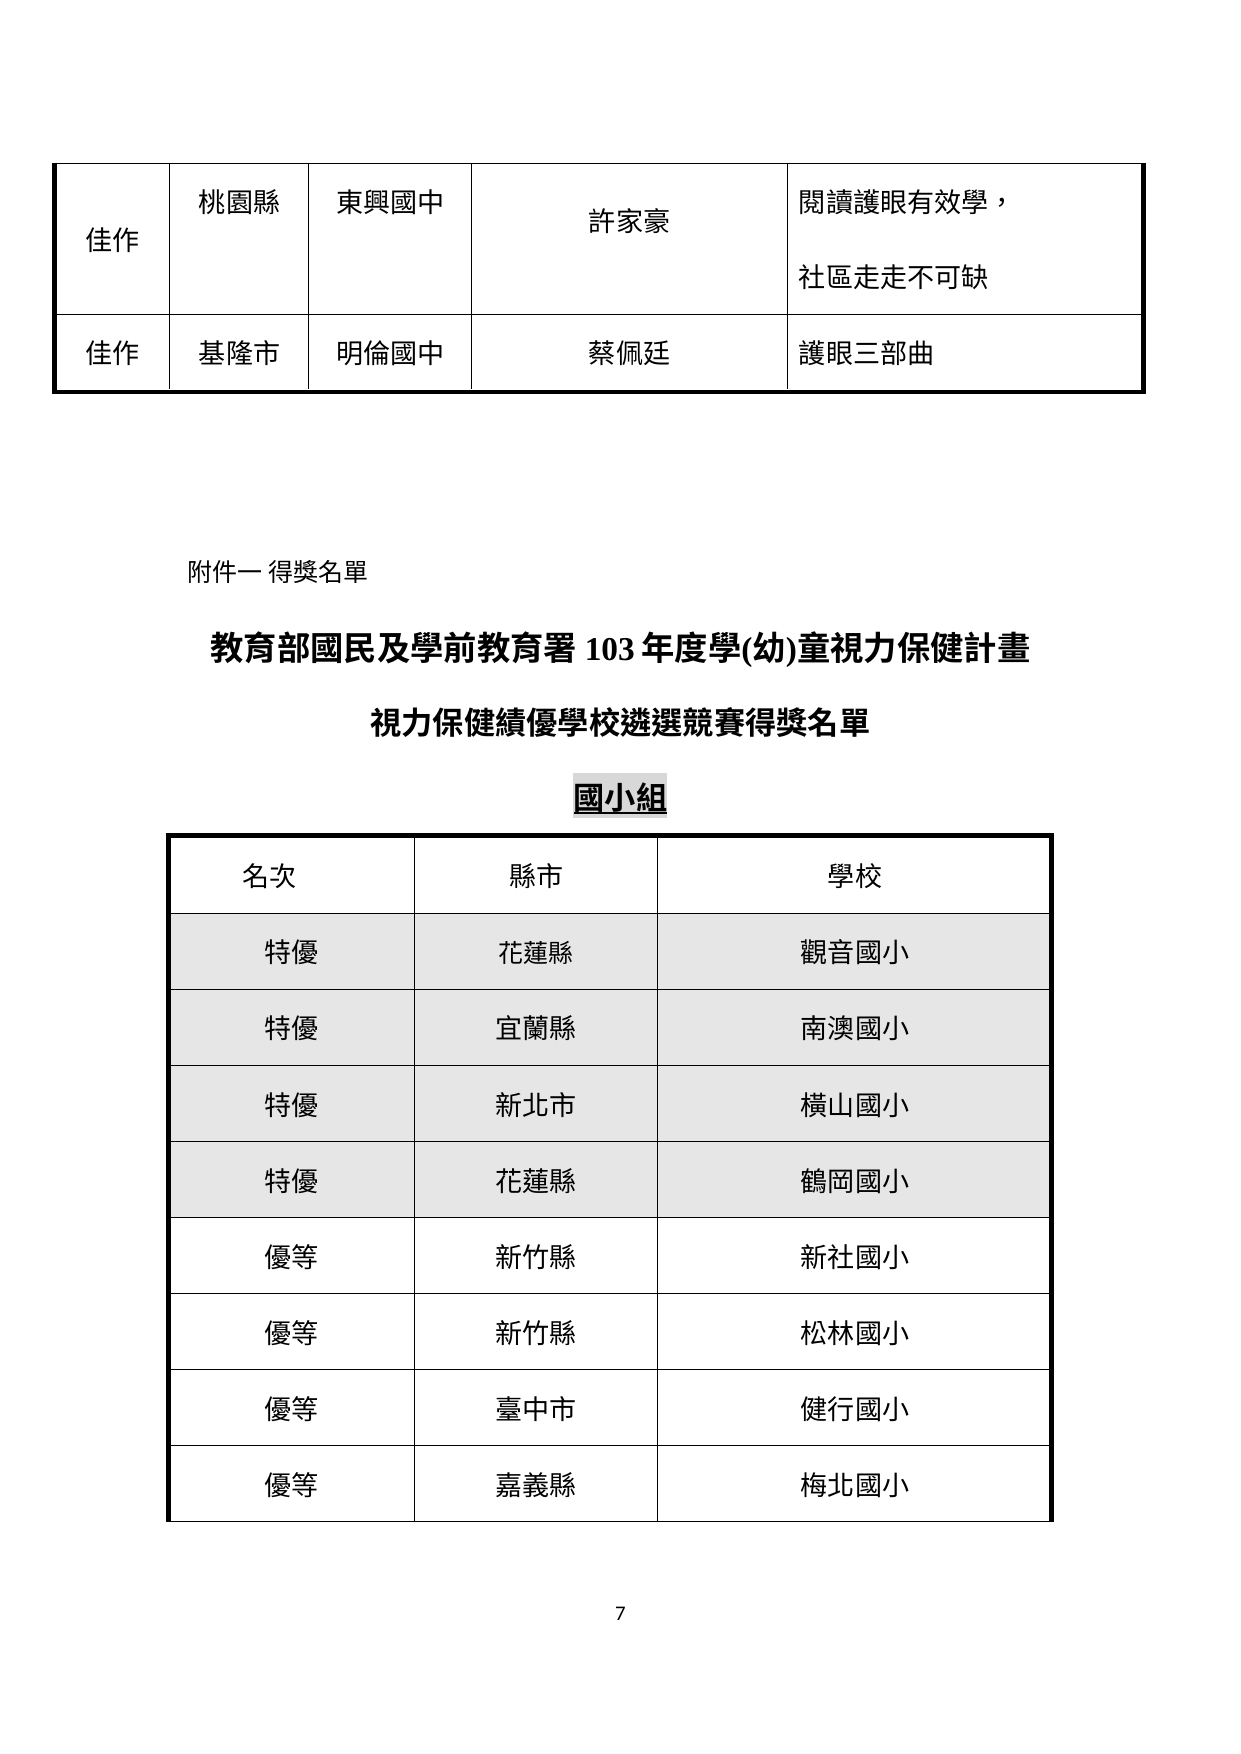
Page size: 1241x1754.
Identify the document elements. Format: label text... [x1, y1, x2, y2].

table_cell 桃園縣 [170, 164, 308, 313]
text 教育部國民及學前教育署 103年度學(幼)童視力保健計畫 [187, 608, 1053, 683]
table_cell 明倫國中 [309, 315, 471, 389]
table_cell 優等 [171, 1370, 414, 1445]
table_cell 橫山國小 [658, 1066, 1049, 1141]
table_cell 特優 [171, 914, 414, 989]
table_cell 臺中市 [415, 1370, 657, 1445]
table_cell 東興國中 [309, 164, 471, 313]
table_cell 健行國小 [658, 1370, 1049, 1445]
table_cell 特優 [171, 1066, 414, 1141]
table_cell 優等 [171, 1294, 414, 1369]
table_cell 宜蘭縣 [415, 990, 657, 1065]
table_cell 梅北國小 [658, 1446, 1049, 1521]
table_cell 新竹縣 [415, 1218, 657, 1293]
table_cell 特優 [171, 1142, 414, 1217]
table_cell 佳作 [57, 164, 169, 313]
table_cell 許家豪 [472, 164, 787, 313]
table_cell 新社國小 [658, 1218, 1049, 1293]
table_cell 蔡佩廷 [472, 315, 787, 389]
table_header 名次 [171, 838, 414, 913]
table_cell 鶴岡國小 [658, 1142, 1049, 1217]
table_cell 優等 [171, 1218, 414, 1293]
text 視力保健績優學校遴選競賽得獎名單 [187, 683, 1053, 758]
table_cell 優等 [171, 1446, 414, 1521]
table_cell 觀音國小 [658, 914, 1049, 989]
table_cell 閱讀護眼有效學， 社區走走不可缺 [788, 164, 1141, 313]
table_cell 護眼三部曲 [788, 315, 1141, 389]
table_cell 基隆市 [170, 315, 308, 389]
table_cell 佳作 [57, 315, 169, 389]
table_header 縣市 [415, 838, 657, 913]
table_cell 松林國小 [658, 1294, 1049, 1369]
text 國小組 [187, 758, 1053, 833]
table_cell 新竹縣 [415, 1294, 657, 1369]
table_cell 特優 [171, 990, 414, 1065]
table_cell 花蓮縣 [415, 914, 657, 989]
table_cell 南澳國小 [658, 990, 1049, 1065]
table_header 學校 [658, 838, 1049, 913]
table_cell 新北市 [415, 1066, 657, 1141]
table_cell 嘉義縣 [415, 1446, 657, 1521]
text 附件一 得獎名單 [187, 552, 1053, 590]
table_cell 花蓮縣 [415, 1142, 657, 1217]
